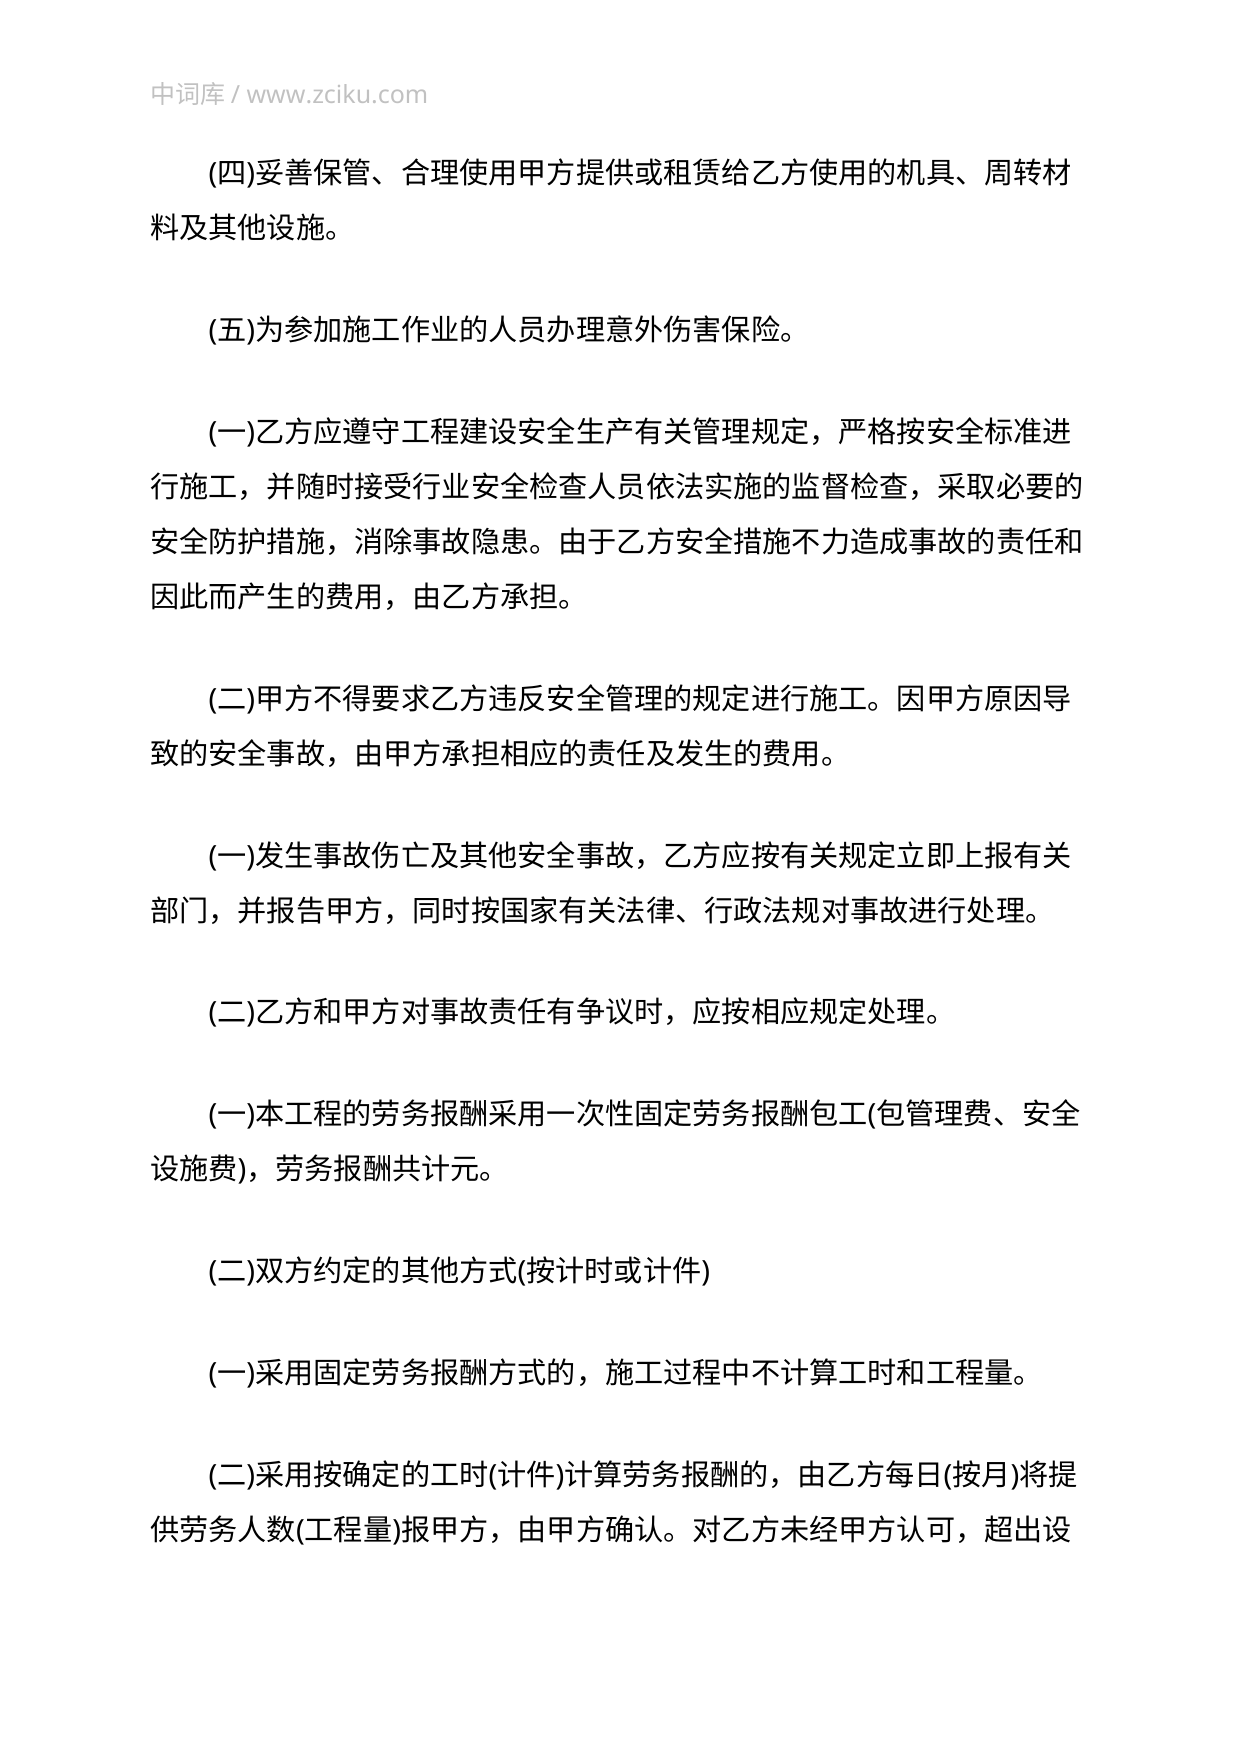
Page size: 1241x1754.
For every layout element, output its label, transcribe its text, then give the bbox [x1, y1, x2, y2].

text (一)乙方应遵守工程建设安全生产有关管理规定，严格按安全标准进行施工，并随时接受行业安全检查人员依法实施的监督检查，采取必要的安全防护措施，消除事故隐患。由于乙方安全措施不力造成事故的责任和因此而产生的费用，由乙方承担。 [150, 409, 1090, 616]
text (五)为参加施工作业的人员办理意外伤害保险。 [150, 307, 1090, 349]
text (二)甲方不得要求乙方违反安全管理的规定进行施工。因甲方原因导致的安全事故，由甲方承担相应的责任及发生的费用。 [150, 675, 1090, 773]
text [150, 1452, 1090, 1549]
text (二)双方约定的其他方式(按计时或计件) [150, 1248, 1090, 1290]
text (一)发生事故伤亡及其他安全事故，乙方应按有关规定立即上报有关部门，并报告甲方，同时按国家有关法律、行政法规对事故进行处理。 [150, 832, 1090, 929]
text (二)乙方和甲方对事故责任有争议时，应按相应规定处理。 [150, 989, 1090, 1031]
text (一)采用固定劳务报酬方式的，施工过程中不计算工时和工程量。 [150, 1350, 1090, 1392]
text (四)妥善保管、合理使用甲方提供或租赁给乙方使用的机具、周转材料及其他设施。 [150, 150, 1090, 247]
text (一)本工程的劳务报酬采用一次性固定劳务报酬包工(包管理费、安全设施费)，劳务报酬共计元。 [150, 1091, 1090, 1188]
